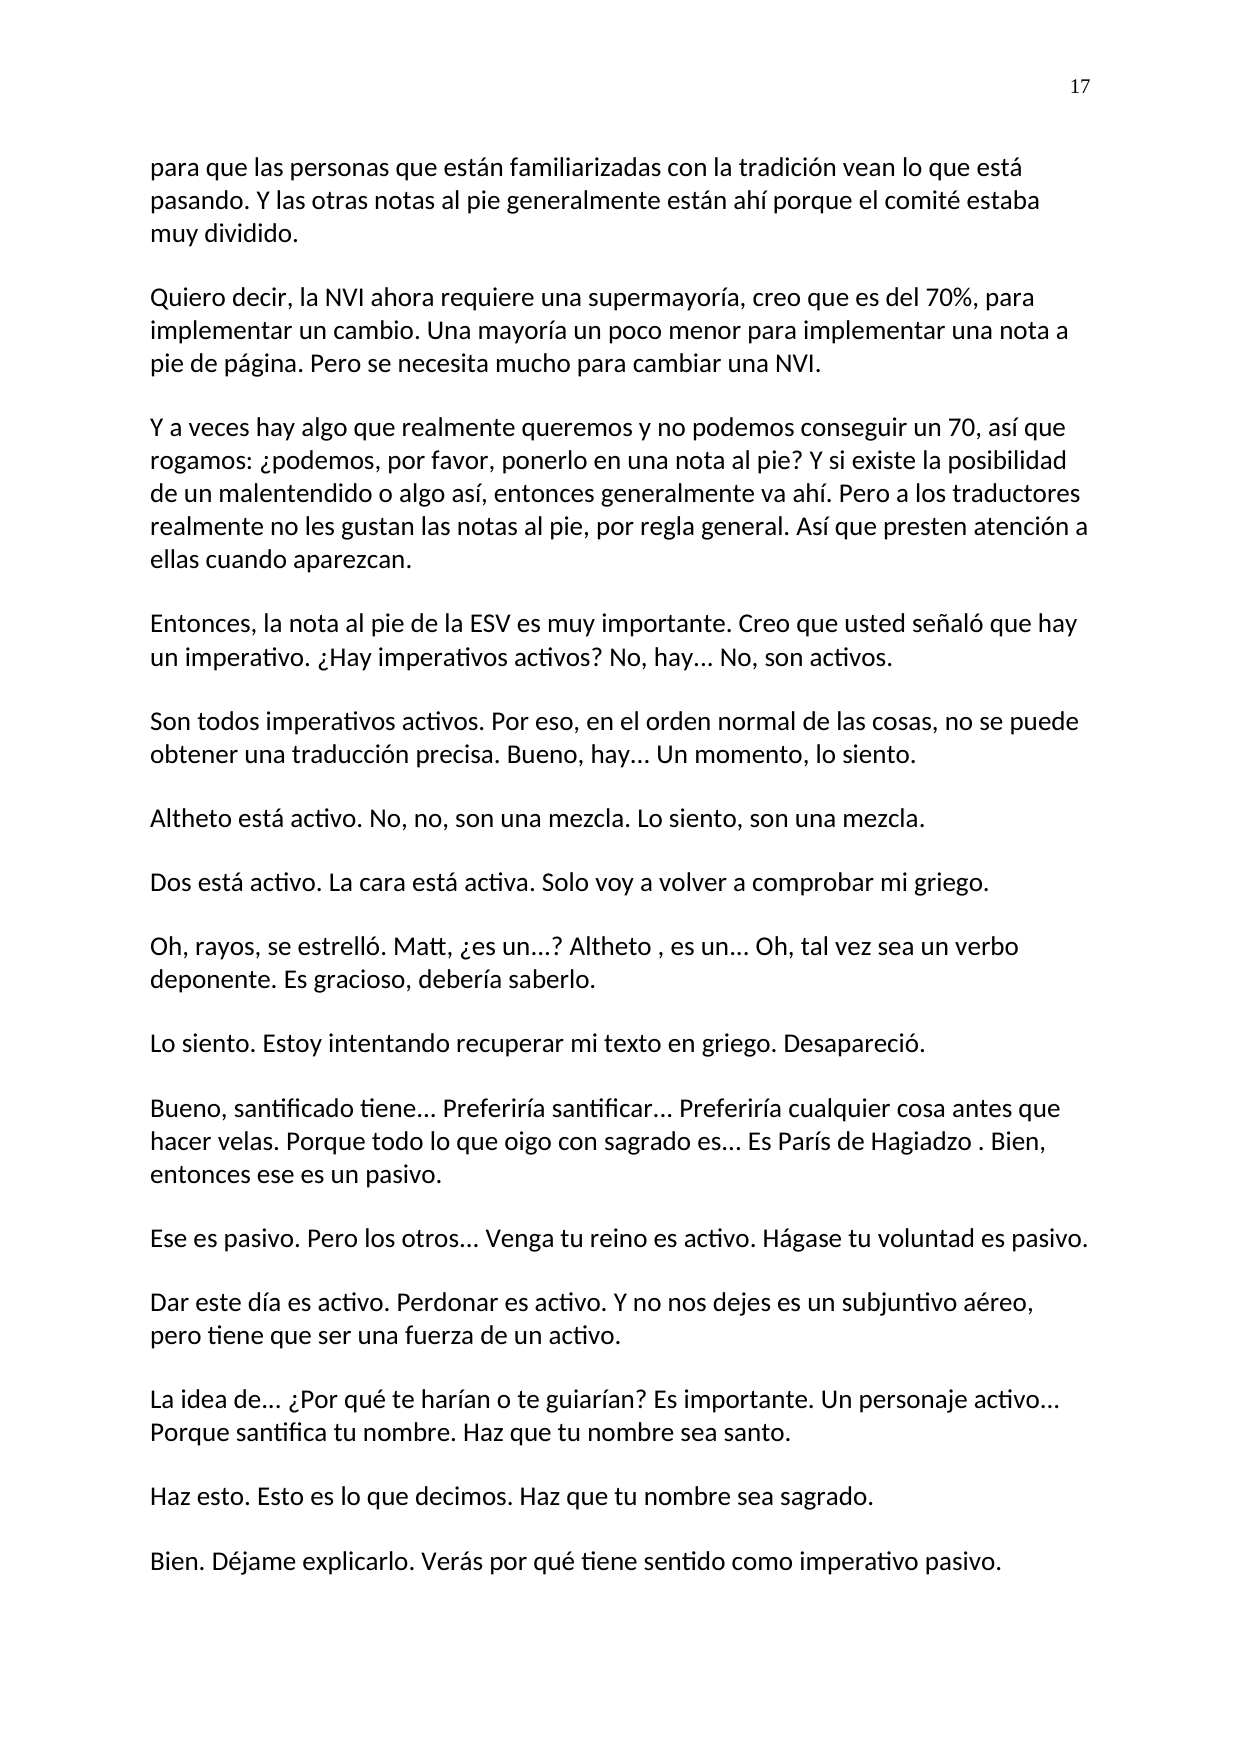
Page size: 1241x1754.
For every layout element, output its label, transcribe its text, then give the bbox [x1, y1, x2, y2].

text Haz esto. Esto es lo que decimos. Haz que tu nombre sea sagrado. [150, 1479, 1090, 1512]
text La idea de... ¿Por qué te harían o te guiarían? Es importante. Un personaje activo... Porque santifica tu nombre. Haz que tu nombre sea santo. [150, 1382, 1090, 1448]
text Dos está activo. La cara está activa. Solo voy a volver a comprobar mi griego. [150, 865, 1090, 898]
text Entonces, la nota al pie de la ESV es muy importante. Creo que usted señaló que hay un imperativo. ¿Hay imperativos activos? No, hay... No, son activos. [150, 607, 1090, 673]
text Dar este día es activo. Perdonar es activo. Y no nos dejes es un subjuntivo aéreo, pero tiene que ser una fuerza de un activo. [150, 1285, 1090, 1351]
text Y a veces hay algo que realmente queremos y no podemos conseguir un 70, así que rogamos: ¿podemos, por favor, ponerlo en una nota al pie? Y si existe la posibilidad de un malentendido o algo así, entonces generalmente va ahí. Pero a los traductores realmente no les gustan las notas al pie, por regla general. Así que presten atención a ellas cuando aparezcan. [150, 410, 1090, 576]
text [150, 150, 1090, 249]
text Altheto está activo. No, no, son una mezcla. Lo siento, son una mezcla. [150, 801, 1090, 834]
text Bien. Déjame explicarlo. Verás por qué tiene sentido como imperativo pasivo. [150, 1544, 1090, 1577]
text Bueno, santificado tiene... Preferiría santificar... Preferiría cualquier cosa antes que hacer velas. Porque todo lo que oigo con sagrado es... Es París de Hagiadzo . Bien, entonces ese es un pasivo. [150, 1091, 1090, 1190]
text Quiero decir, la NVI ahora requiere una supermayoría, creo que es del 70%, para implementar un cambio. Una mayoría un poco menor para implementar una nota a pie de página. Pero se necesita mucho para cambiar una NVI. [150, 280, 1090, 379]
text Lo siento. Estoy intentando recuperar mi texto en griego. Desapareció. [150, 1027, 1090, 1059]
text Son todos imperativos activos. Por eso, en el orden normal de las cosas, no se puede obtener una traducción precisa. Bueno, hay... Un momento, lo siento. [150, 704, 1090, 770]
text Ese es pasivo. Pero los otros... Venga tu reino es activo. Hágase tu voluntad es pasivo. [150, 1221, 1090, 1254]
text Oh, rayos, se estrelló. Matt, ¿es un...? Altheto , es un... Oh, tal vez sea un verbo deponente. Es gracioso, debería saberlo. [150, 929, 1090, 995]
